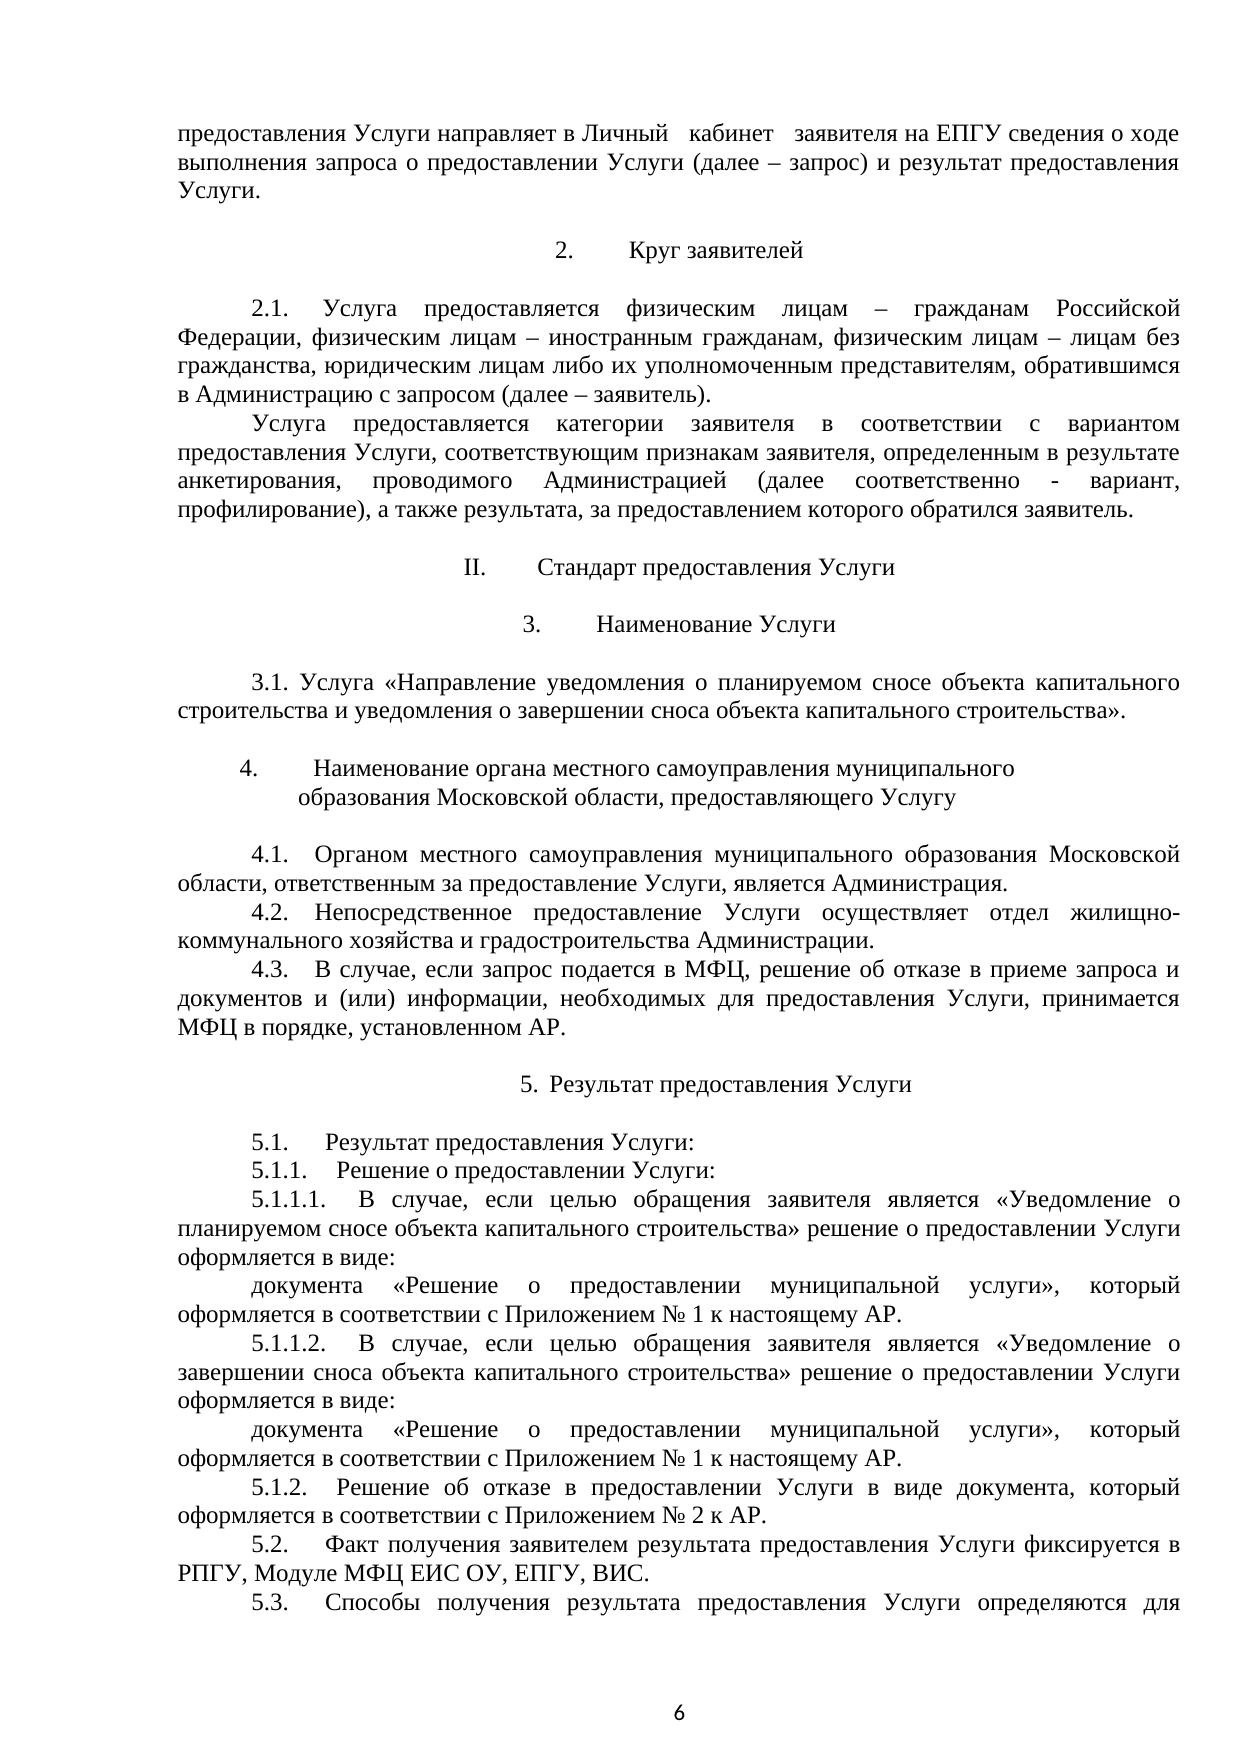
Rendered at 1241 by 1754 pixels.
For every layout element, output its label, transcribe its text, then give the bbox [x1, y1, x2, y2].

text документа «Решение о предоставлении муниципальной услуги», который оформляется в соответствии с Приложением № 1 к настоящему АР. [177, 1414, 1181, 1472]
list Наименование органа местного самоуправления муниципального образования Московской области, предоставляющего Услугу [177, 753, 1077, 810]
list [177, 1587, 1181, 1615]
list Органом местного самоуправления муниципального образования Московской области, ответственным за предоставление Услуги, является Администрация. [177, 839, 1181, 897]
list Непосредственное предоставление Услуги осуществляет отдел жилищно-коммунального хозяйства и градостроительства Администрации. [177, 897, 1181, 954]
list В случае, если запрос подается в МФЦ, решение об отказе в приеме запроса и документов и (или) информации, необходимых для предоставления Услуги, принимается МФЦ в порядке, установленном АР. [177, 954, 1181, 1040]
list Услуга предоставляется физическим лицам – гражданам Российской Федерации, физическим лицам – иностранным гражданам, физическим лицам – лицам без гражданства, юридическим лицам либо их уполномоченным представителям, обратившимся в Администрацию с запросом (далее – заявитель). [177, 293, 1181, 408]
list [177, 118, 1181, 204]
list Результат предоставления Услуги: [177, 1127, 1181, 1155]
list Результат предоставления Услуги [520, 1069, 1181, 1098]
list Наименование Услуги [177, 609, 1181, 638]
list В случае, если целью обращения заявителя является «Уведомление о завершении сноса объекта капитального строительства» решение о предоставлении Услуги оформляется в виде: [177, 1328, 1181, 1414]
list Решение о предоставлении Услуги: [177, 1155, 1181, 1184]
text документа «Решение о предоставлении муниципальной услуги», который оформляется в соответствии с Приложением № 1 к настоящему АР. [177, 1270, 1181, 1328]
list Услуга предоставляется категории заявителя в соответствии с вариантом предоставления Услуги, соответствующим признакам заявителя, определенным в результате анкетирования, проводимого Администрацией (далее соответственно - вариант, профилирование), а также результата, за предоставлением которого обратился заявитель. [177, 408, 1181, 523]
list Решение об отказе в предоставлении Услуги в виде документа, который оформляется в соответствии с Приложением № 2 к АР. [177, 1472, 1181, 1529]
list Факт получения заявителем результата предоставления Услуги фиксируется в РПГУ, Модуле МФЦ ЕИС ОУ, ЕПГУ, ВИС. [177, 1529, 1181, 1587]
text 3.1. Услуга «Направление уведомления о планируемом сносе объекта капитального строительства и уведомления о завершении сноса объекта капитального строительства». [177, 667, 1181, 724]
list Стандарт предоставления Услуги [177, 552, 1181, 580]
list Круг заявителей [177, 235, 1181, 264]
list В случае, если целью обращения заявителя является «Уведомление о планируемом сносе объекта капитального строительства» решение о предоставлении Услуги оформляется в виде: [177, 1184, 1181, 1270]
